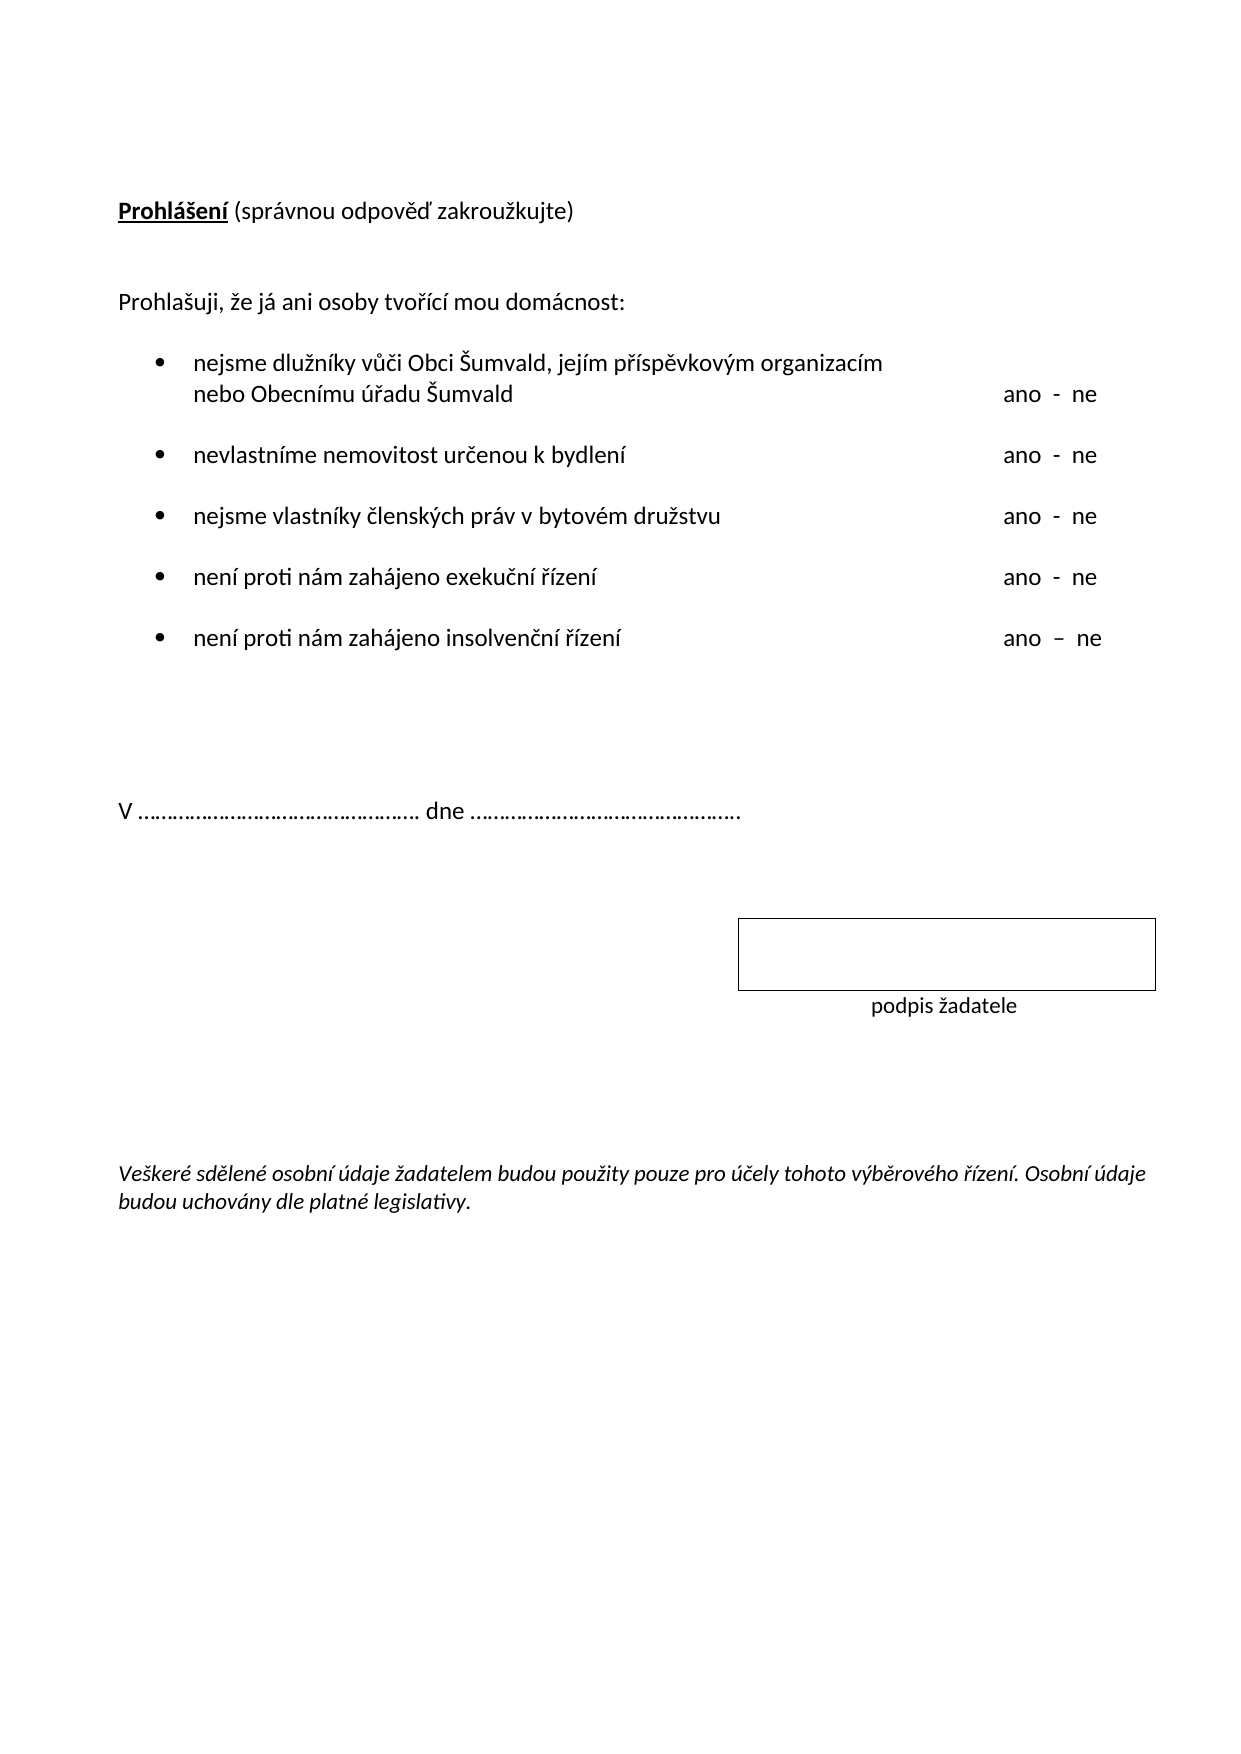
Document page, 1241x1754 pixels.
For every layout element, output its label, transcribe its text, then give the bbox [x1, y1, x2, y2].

table_header [739, 919, 1155, 990]
text Prohlašuji, že já ani osoby tvořící mou domácnost: [118, 287, 1152, 317]
list není proti nám zahájeno exekuční řízení ano - ne [156, 561, 1152, 592]
list nejsme dlužníky vůči Obci Šumvald, jejím příspěvkovým organizacím [156, 348, 1152, 378]
text podpis žadatele [118, 991, 1152, 1019]
list nebo Obecnímu úřadu Šumvald ano - ne [193, 378, 1152, 409]
list není proti nám zahájeno insolvenční řízení ano – ne [156, 622, 1152, 653]
list nevlastníme nemovitost určenou k bydlení ano - ne [156, 439, 1152, 470]
text Prohlášení (správnou odpověď zakroužkujte) [118, 195, 1152, 226]
list nejsme vlastníky členských práv v bytovém družstvu ano - ne [156, 500, 1152, 531]
text Veškeré sdělené osobní údaje žadatelem budou použity pouze pro účely tohoto výběrového řízení. Osobní údaje budou uchovány dle platné legislativy. [118, 1159, 1152, 1215]
text V …………………………………………. dne ……………………………………….. [118, 795, 1152, 826]
